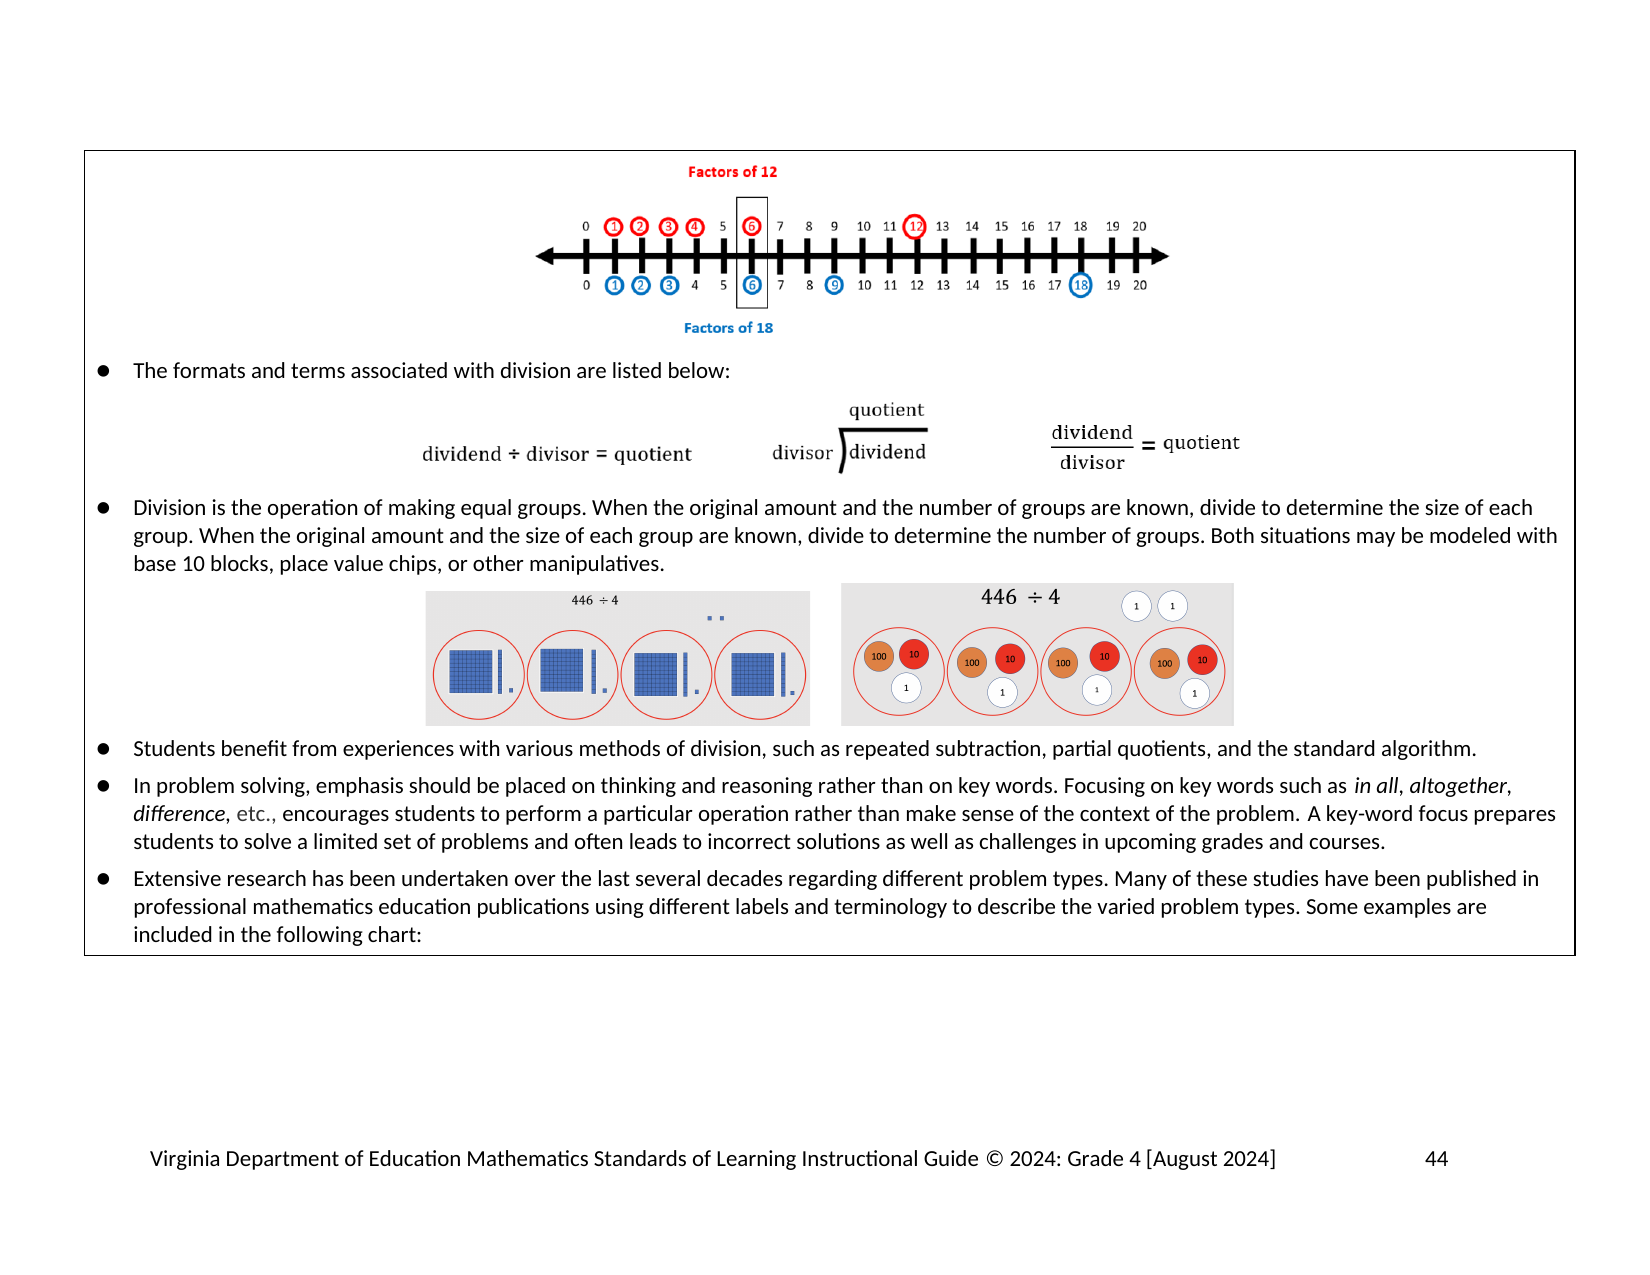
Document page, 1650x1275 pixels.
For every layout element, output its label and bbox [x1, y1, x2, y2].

picture [407, 391, 1252, 485]
table_cell [85, 151, 1574, 954]
picture [508, 151, 1188, 348]
picture [425, 591, 811, 726]
picture [841, 583, 1234, 726]
